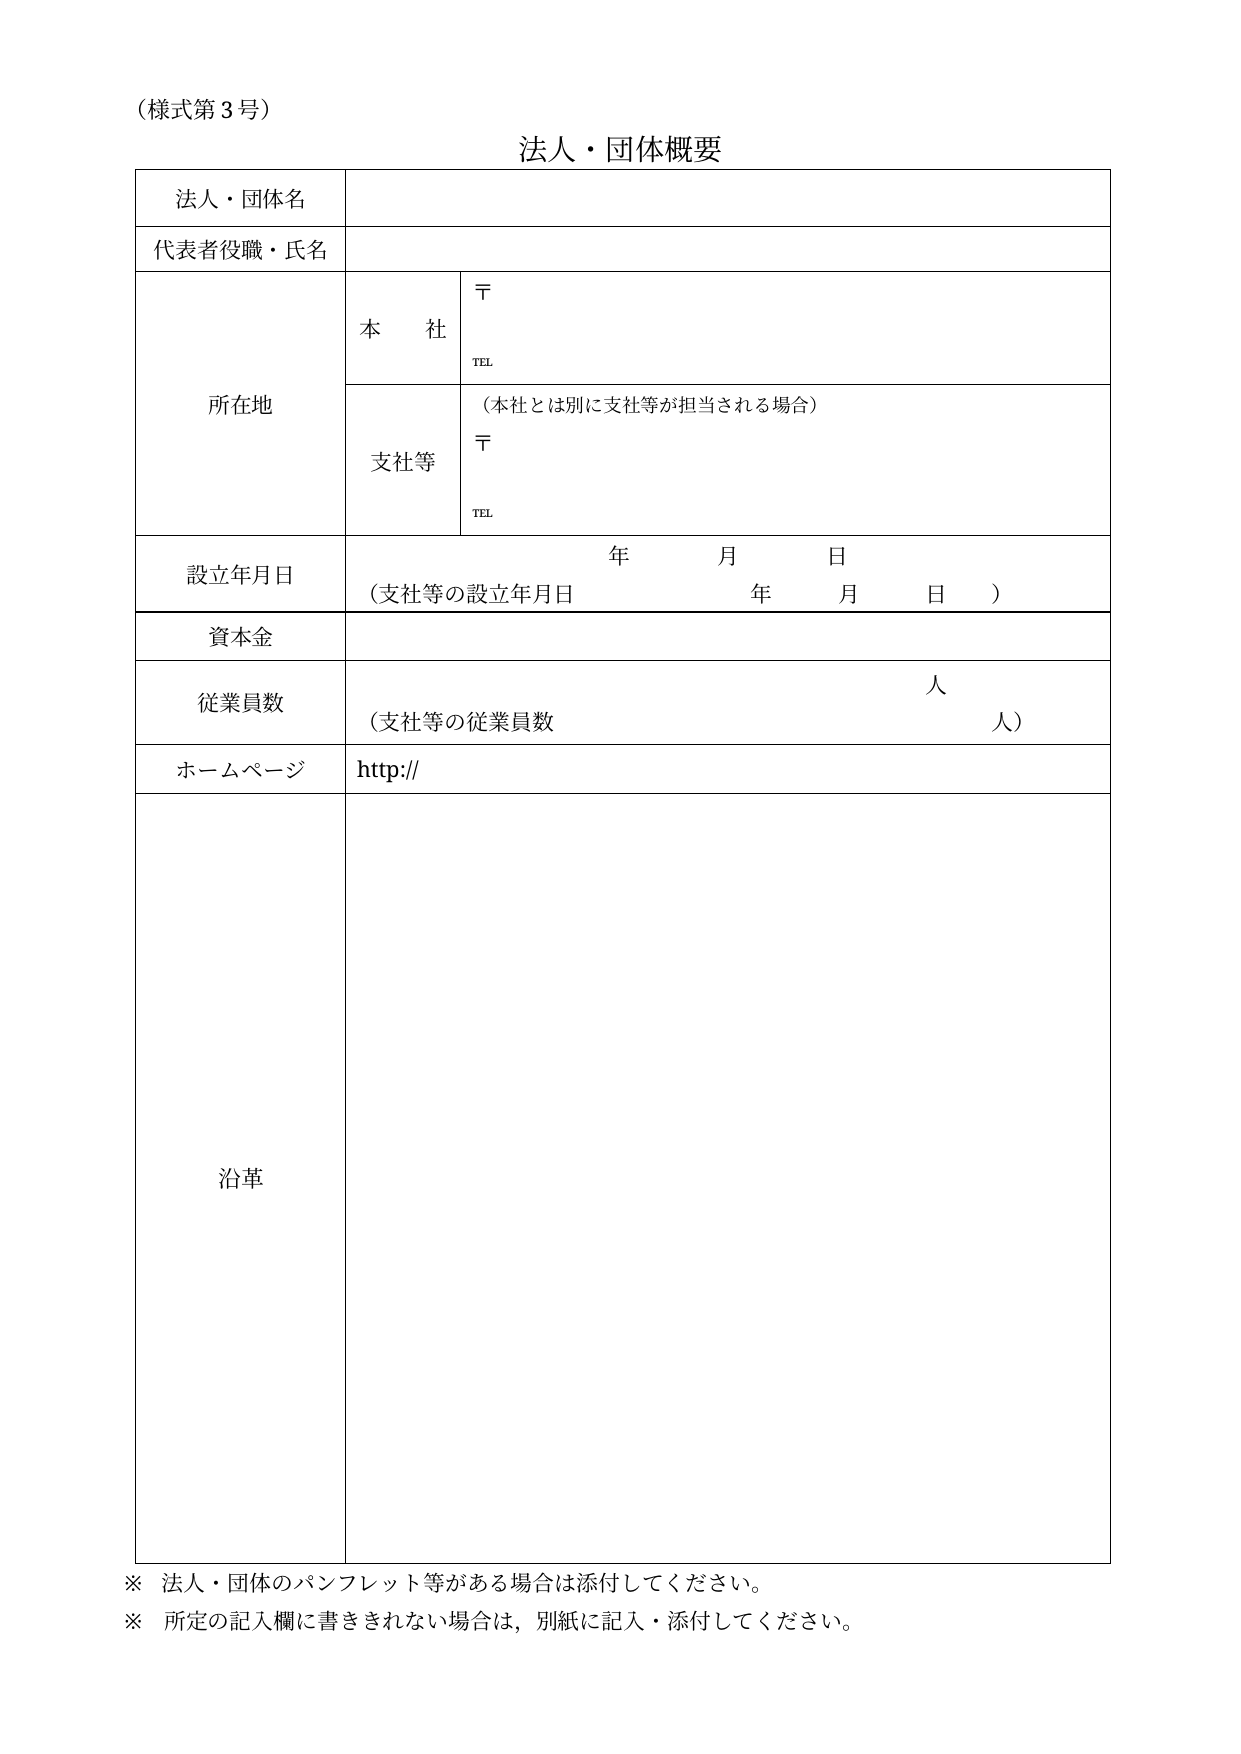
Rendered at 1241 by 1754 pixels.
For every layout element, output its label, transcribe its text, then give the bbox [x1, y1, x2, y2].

text （様式第3号） [124, 89, 1116, 127]
table_cell 沿革 [136, 794, 345, 1562]
table_cell ホームページ [136, 745, 345, 793]
table_cell [346, 613, 1110, 660]
table_cell [346, 227, 1110, 271]
table_cell 人 （支社等の従業員数 人） [346, 661, 1110, 743]
table_cell 代表者役職・氏名 [136, 227, 345, 271]
text 法人・団体概要 [124, 127, 1116, 169]
list 法人・団体のパンフレット等がある場合は添付してください。 [124, 1563, 1116, 1601]
table_cell [346, 794, 1110, 1562]
table_header [346, 170, 1110, 226]
table_cell 年 月 日 （支社等の設立年月日 年 月 日 ） [346, 536, 1110, 611]
table_cell （本社とは別に支社等が担当される場合） 〒 ℡ [461, 385, 1110, 535]
text ※ 所定の記入欄に書ききれない場合は，別紙に記入・添付してください。 [124, 1601, 1116, 1638]
table_cell 支社等 [346, 385, 460, 535]
table_cell 設立年月日 [136, 536, 345, 611]
table_cell 〒 ℡ [461, 272, 1110, 384]
table_cell 資本金 [136, 613, 345, 660]
table_cell 従業員数 [136, 661, 345, 743]
table_cell http:// [346, 745, 1110, 793]
table_cell 本 社 [346, 272, 460, 384]
table_header 法人・団体名 [136, 170, 345, 226]
table_cell 所在地 [136, 272, 345, 535]
